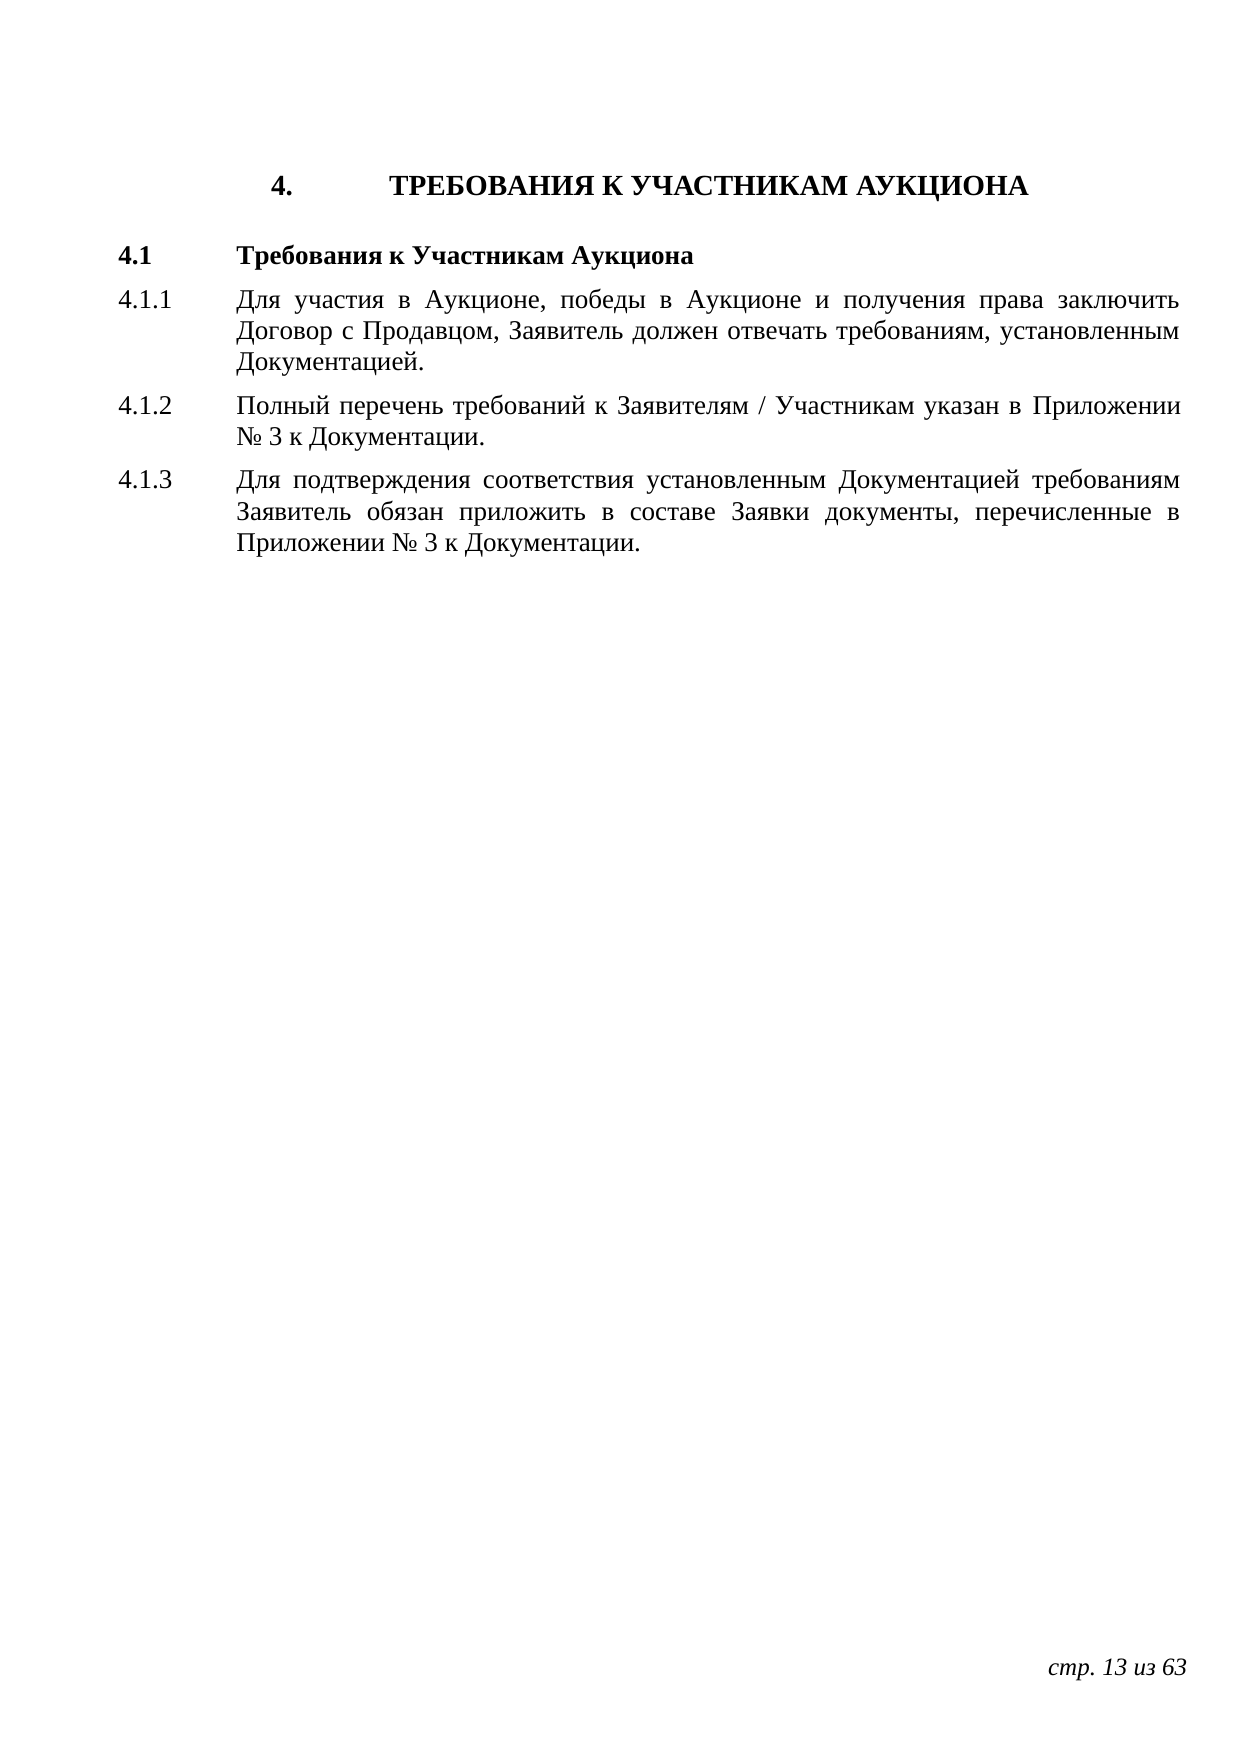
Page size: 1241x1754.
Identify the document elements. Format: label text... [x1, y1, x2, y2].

text Для подтверждения соответствия установленным Документацией требованиям Заявитель обязан приложить в составе Заявки документы, перечисленные в Приложении № 3 к Документации. [118, 463, 1181, 557]
subtitle ТРЕБОВАНИЯ К УЧАСТНИКАМ АУКЦИОНА [118, 168, 1181, 202]
text Для участия в Аукционе, победы в Аукционе и получения права заключить Договор с Продавцом, Заявитель должен отвечать требованиям, установленным Документацией. [118, 283, 1181, 376]
text Полный перечень требований к Заявителям / Участникам указан в Приложении № 3 к Документации. [118, 389, 1181, 451]
subtitle Требования к Участникам Аукциона [118, 239, 1181, 270]
